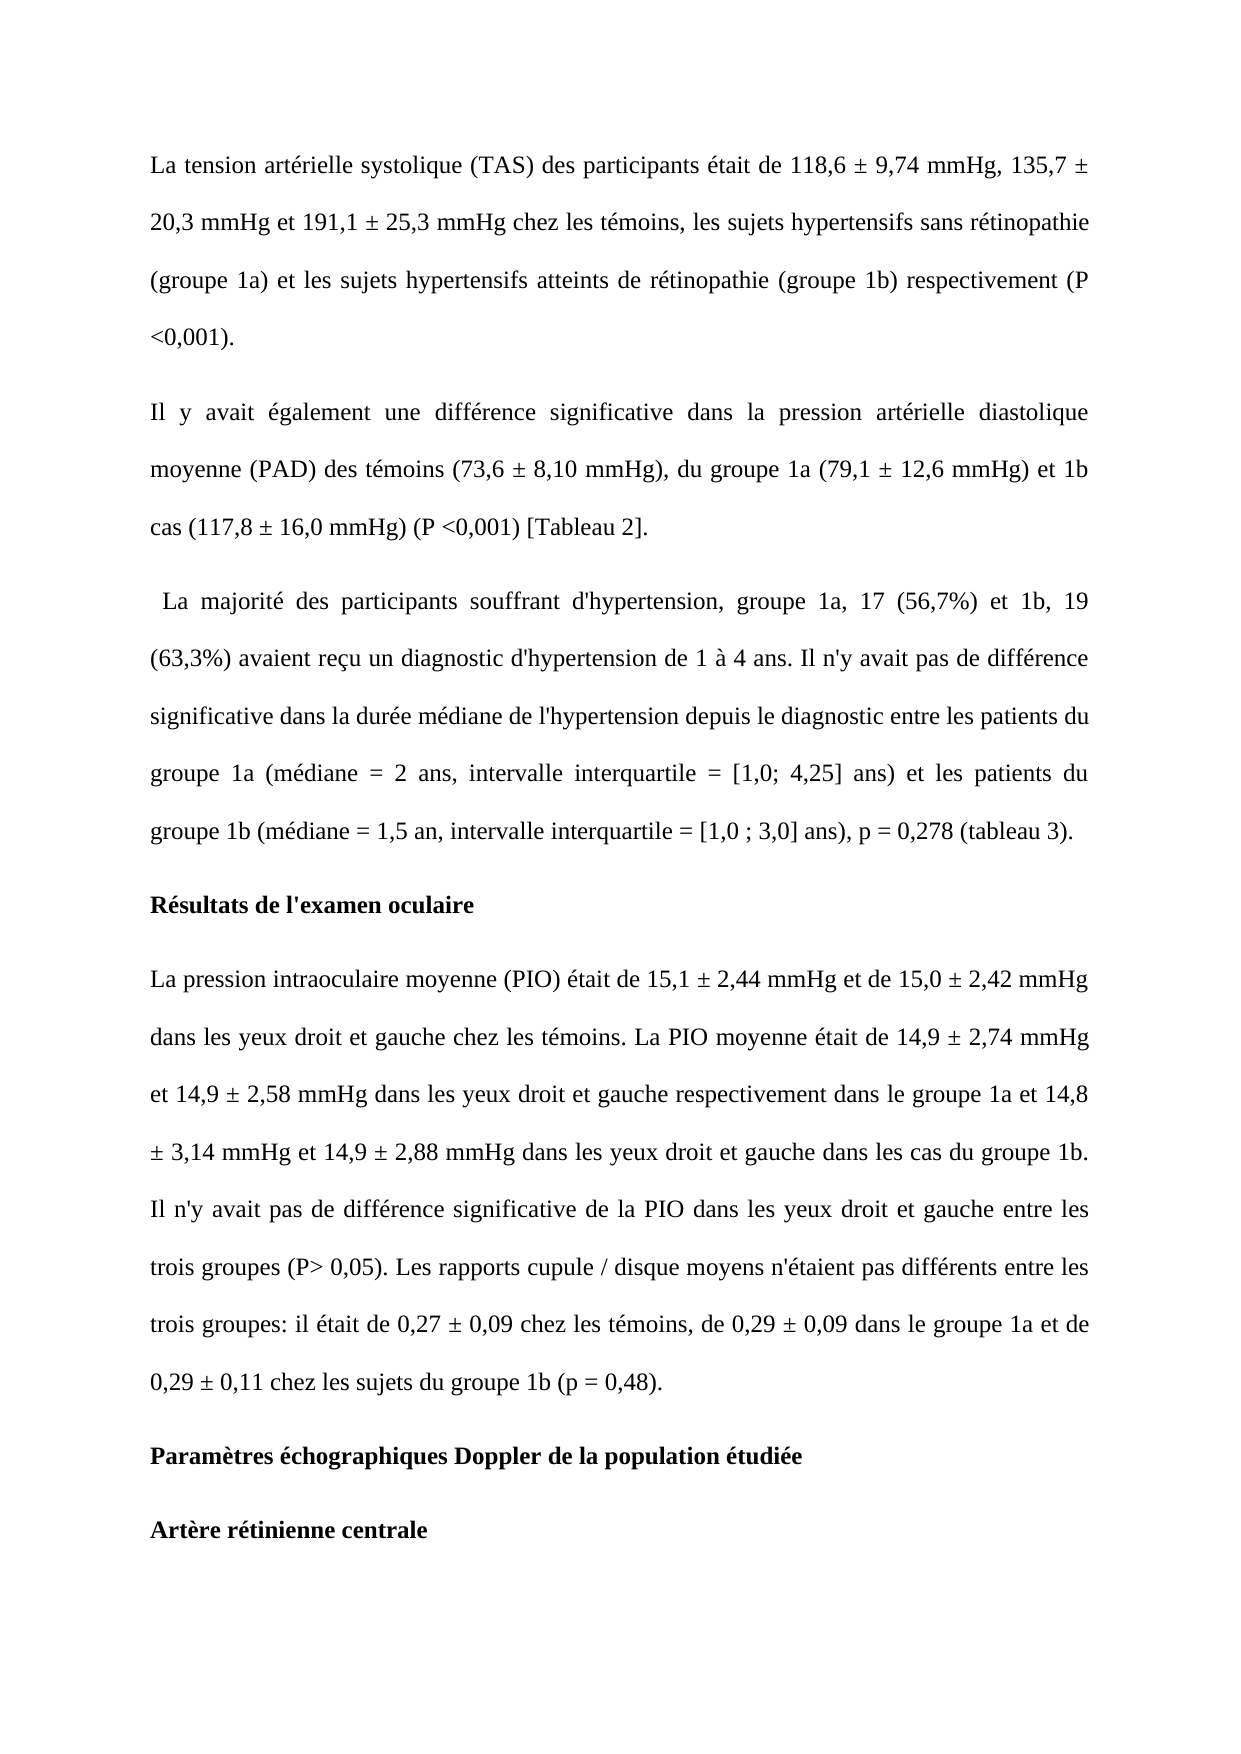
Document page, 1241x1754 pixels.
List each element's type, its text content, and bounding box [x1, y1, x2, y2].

text Résultats de l'examen oculaire [150, 890, 1090, 919]
text La majorité des participants souffrant d'hypertension, groupe 1a, 17 (56,7%) et 1b, 19 (63,3%) avaient reçu un diagnostic d'hypertension de 1 à 4 ans. Il n'y avait pas de différence significative dans la durée médiane de l'hypertension depuis le diagnostic entre les patients du groupe 1a (médiane = 2 ans, intervalle interquartile = [1,0; 4,25] ans) et les patients du groupe 1b (médiane = 1,5 an, intervalle interquartile = [1,0 ; 3,0] ans), p = 0,278 (tableau 3). [150, 586, 1090, 844]
text Il y avait également une différence significative dans la pression artérielle diastolique moyenne (PAD) des témoins (73,6 ± 8,10 mmHg), du groupe 1a (79,1 ± 12,6 mmHg) et 1b cas (117,8 ± 16,0 mmHg) (P <0,001) [Tableau 2]. [150, 397, 1090, 540]
text Artère rétinienne centrale [150, 1515, 1090, 1544]
text La pression intraoculaire moyenne (PIO) était de 15,1 ± 2,44 mmHg et de 15,0 ± 2,42 mmHg dans les yeux droit et gauche chez les témoins. La PIO moyenne était de 14,9 ± 2,74 mmHg et 14,9 ± 2,58 mmHg dans les yeux droit et gauche respectivement dans le groupe 1a et 14,8 ± 3,14 mmHg et 14,9 ± 2,88 mmHg dans les yeux droit et gauche dans les cas du groupe 1b. Il n'y avait pas de différence significative de la PIO dans les yeux droit et gauche entre les trois groupes (P> 0,05). Les rapports cupule / disque moyens n'étaient pas différents entre les trois groupes: il était de 0,27 ± 0,09 chez les témoins, de 0,29 ± 0,09 dans le groupe 1a et de 0,29 ± 0,11 chez les sujets du groupe 1b (p = 0,48). [150, 964, 1090, 1395]
text La tension artérielle systolique (TAS) des participants était de 118,6 ± 9,74 mmHg, 135,7 ± 20,3 mmHg et 191,1 ± 25,3 mmHg chez les témoins, les sujets hypertensifs sans rétinopathie (groupe 1a) et les sujets hypertensifs atteints de rétinopathie (groupe 1b) respectivement (P <0,001). [150, 150, 1090, 351]
text Paramètres échographiques Doppler de la population étudiée [150, 1441, 1090, 1469]
